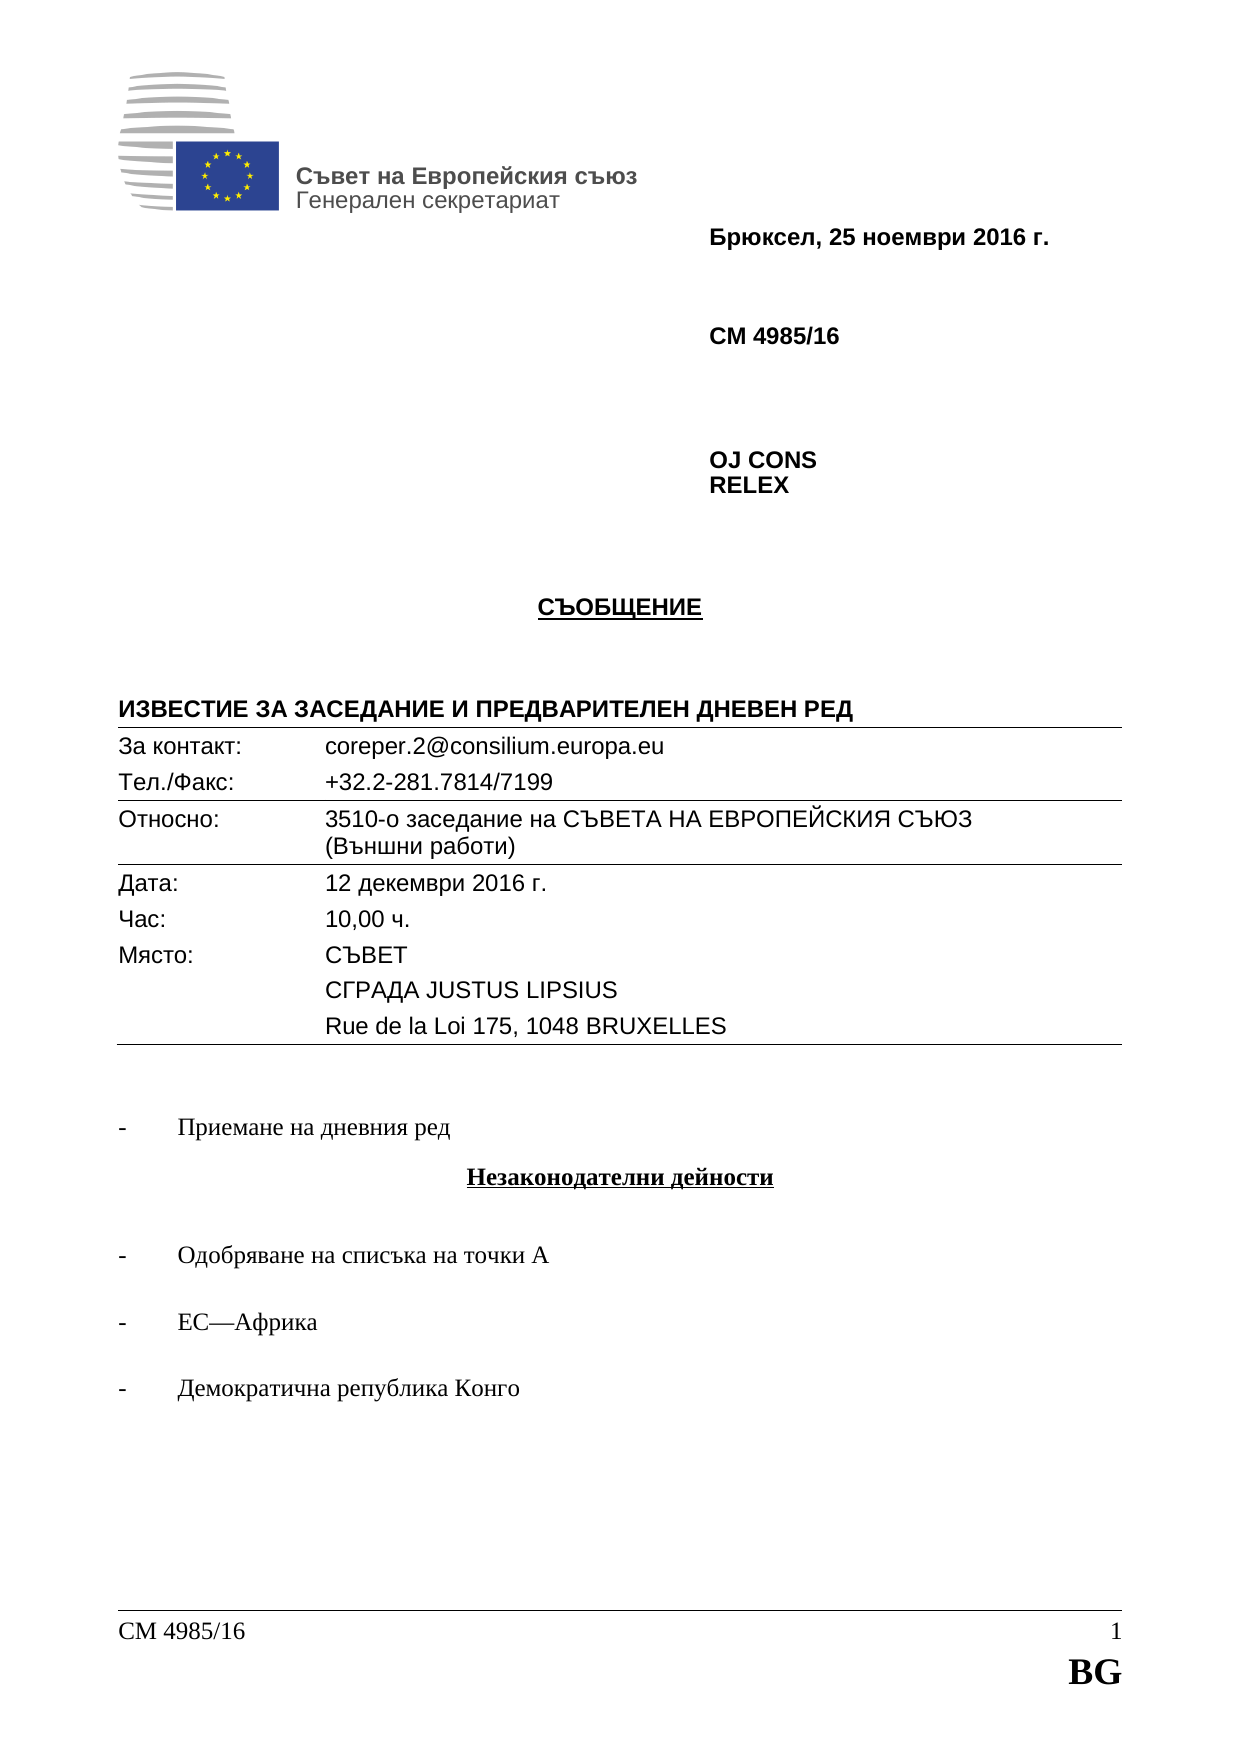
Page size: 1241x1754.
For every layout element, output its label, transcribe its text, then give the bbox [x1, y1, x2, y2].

text - ЕС—Африка [118, 1307, 1122, 1335]
text - Одобряване на списъка на точки А [118, 1240, 1122, 1269]
text - Демократична република Конго [118, 1373, 1122, 1402]
text Незаконодателни дейности [118, 1162, 1122, 1190]
text - Приемане на дневния ред [118, 1112, 1122, 1141]
